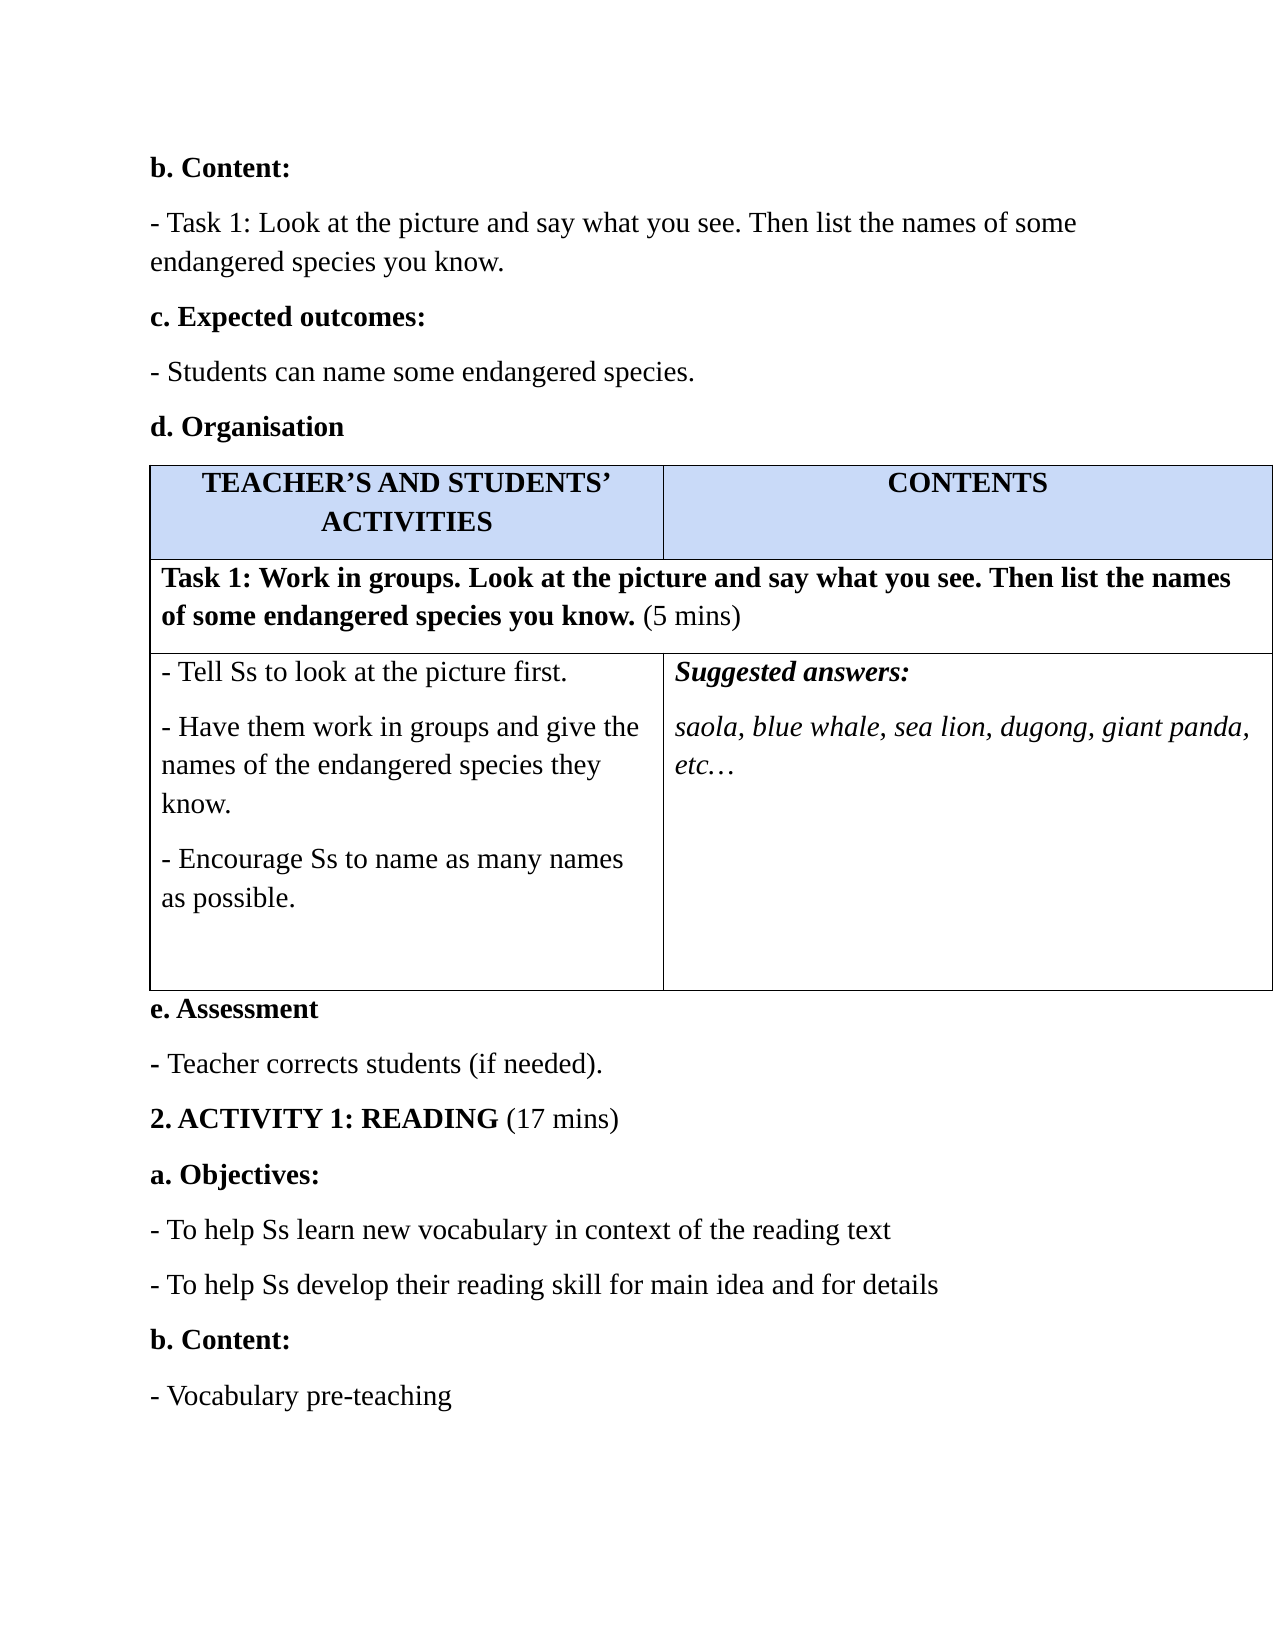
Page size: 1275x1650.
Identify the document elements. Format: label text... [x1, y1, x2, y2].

table_header TEACHER’S AND STUDENTS’ ACTIVITIES [151, 466, 663, 559]
text - Teacher corrects students (if needed). [150, 1046, 1125, 1080]
text c. Expected outcomes: [150, 299, 1125, 332]
text 2. ACTIVITY 1: READING (17 mins) [150, 1102, 1125, 1135]
text - To help Ss develop their reading skill for main idea and for details [150, 1267, 1125, 1301]
table_header CONTENTS [664, 466, 1272, 559]
text - Vocabulary pre-teaching [150, 1378, 1125, 1411]
text - Task 1: Look at the picture and say what you see. Then list the names of some endangered species you know. [150, 205, 1125, 277]
text a. Objectives: [150, 1157, 1125, 1190]
table_cell Task 1: Work in groups. Look at the picture and say what you see. Then list the names of some endangered species you know. (5 mins) [151, 560, 1272, 653]
text - To help Ss learn new vocabulary in context of the reading text [150, 1212, 1125, 1246]
table_cell - Tell Ss to look at the picture first. - Have them work in groups and give the names of the endangered species they know. - Encourage Ss to name as many names as possible. [151, 654, 663, 990]
text d. Organisation [150, 409, 1125, 443]
text b. Content: [150, 1322, 1125, 1356]
text - Students can name some endangered species. [150, 354, 1125, 388]
table_cell Suggested answers: saola, blue whale, sea lion, dugong, giant panda, etc… [664, 654, 1272, 990]
text e. Assessment [150, 991, 1125, 1025]
text b. Content: [150, 150, 1125, 183]
